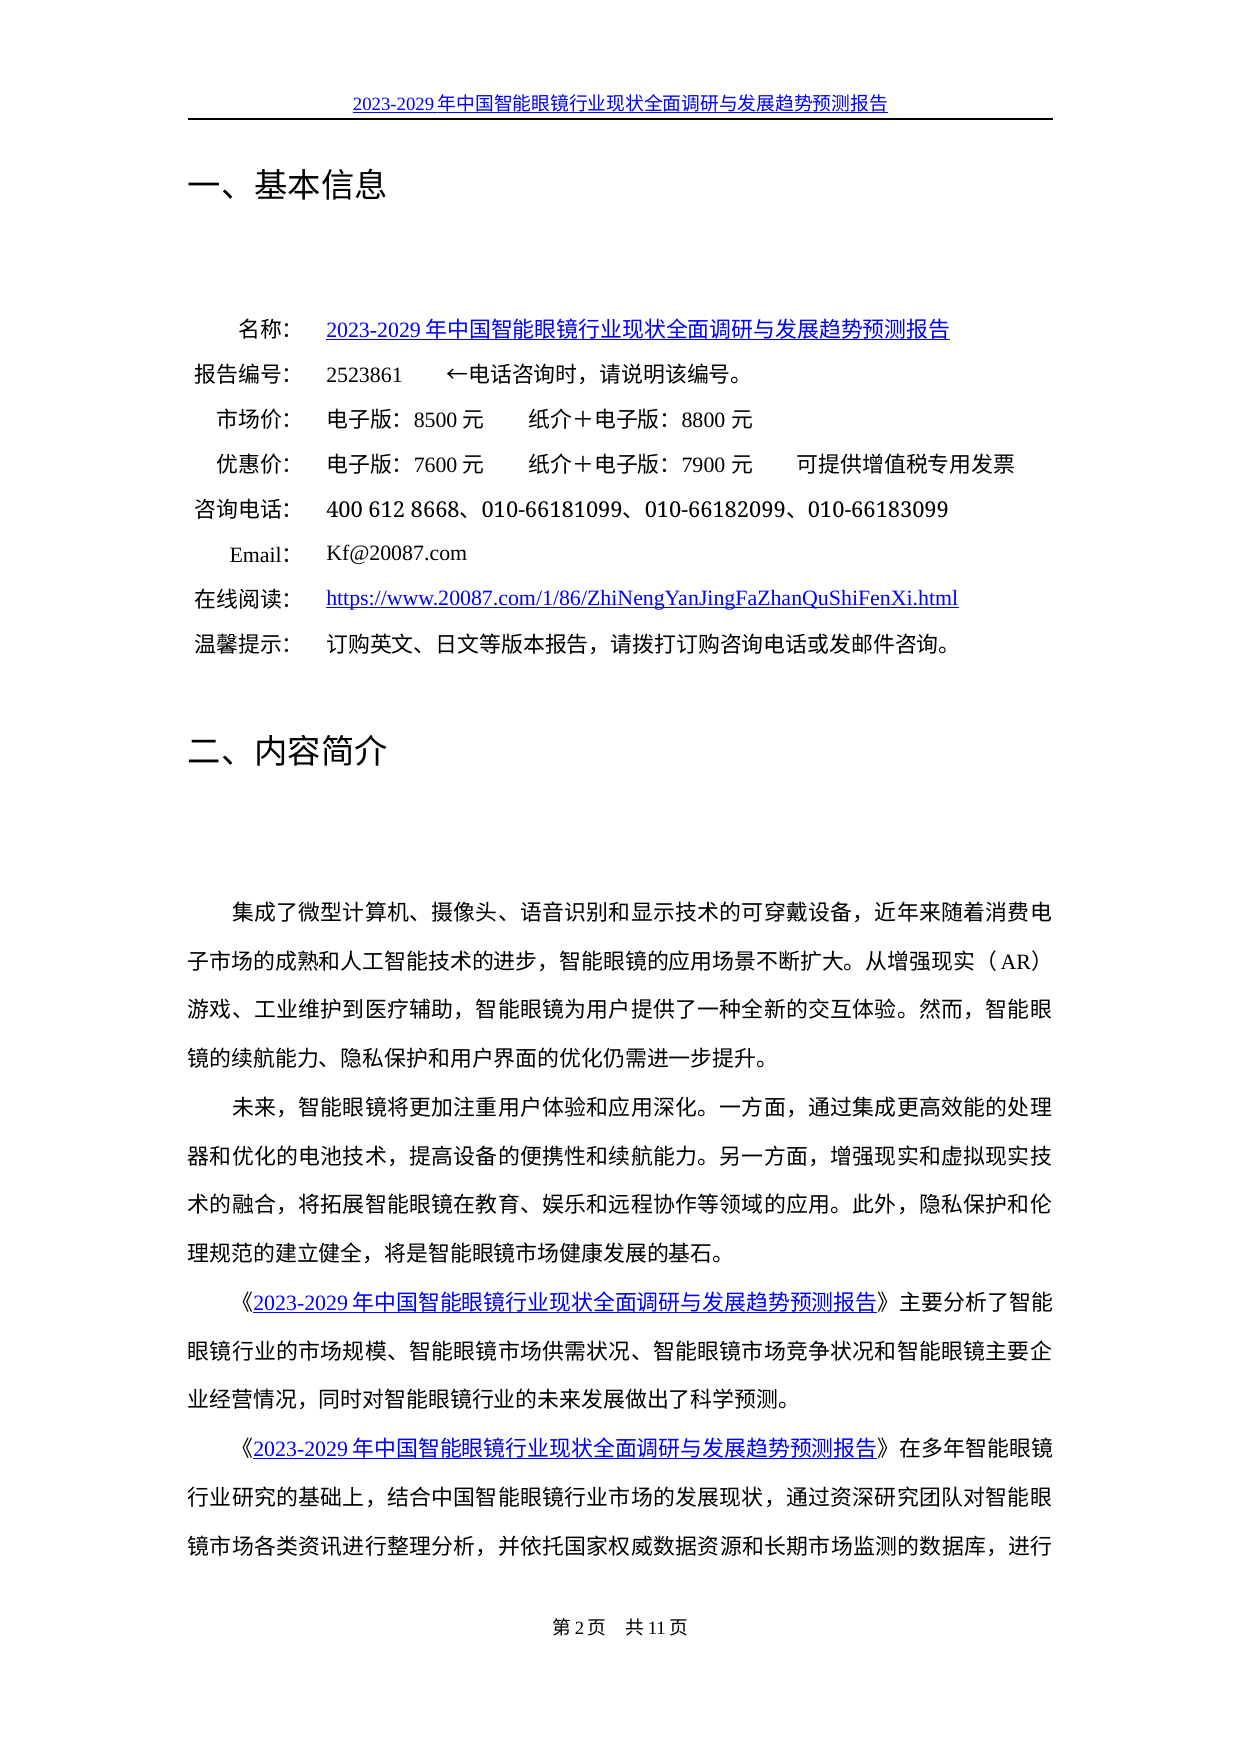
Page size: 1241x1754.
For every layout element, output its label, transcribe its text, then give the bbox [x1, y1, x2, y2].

table_cell 温馨提示： [167, 627, 315, 672]
table_cell 400 612 8668、010-66181099、010-66182099、010-66183099 [315, 492, 1073, 537]
table_cell 订购英文、日文等版本报告，请拨打订购咨询电话或发邮件咨询。 [315, 627, 1073, 672]
table_cell 优惠价： [167, 447, 315, 492]
table_cell 市场价： [167, 402, 315, 447]
title 二、内容简介 [187, 717, 1053, 782]
table_cell 报告编号： [167, 357, 315, 402]
table_cell 咨询电话： [167, 492, 315, 537]
table_cell 2523861 ←电话咨询时，请说明该编号。 [315, 357, 1073, 402]
table_cell 电子版：8500 元 纸介＋电子版：8800 元 [315, 402, 1073, 447]
table_cell Kf@20087.com [315, 537, 1073, 582]
table_cell [315, 582, 1073, 627]
table_cell 在线阅读： [167, 582, 315, 627]
table_cell 电子版：7600 元 纸介＋电子版：7900 元 可提供增值税专用发票 [315, 447, 1073, 492]
table_cell Email： [167, 537, 315, 582]
table_header 名称： [167, 312, 315, 357]
table_header 2023-2029年中国智能眼镜行业现状全面调研与发展趋势预测报告 [315, 312, 1073, 357]
title 一、基本信息 [187, 150, 1053, 215]
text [187, 894, 1053, 1561]
